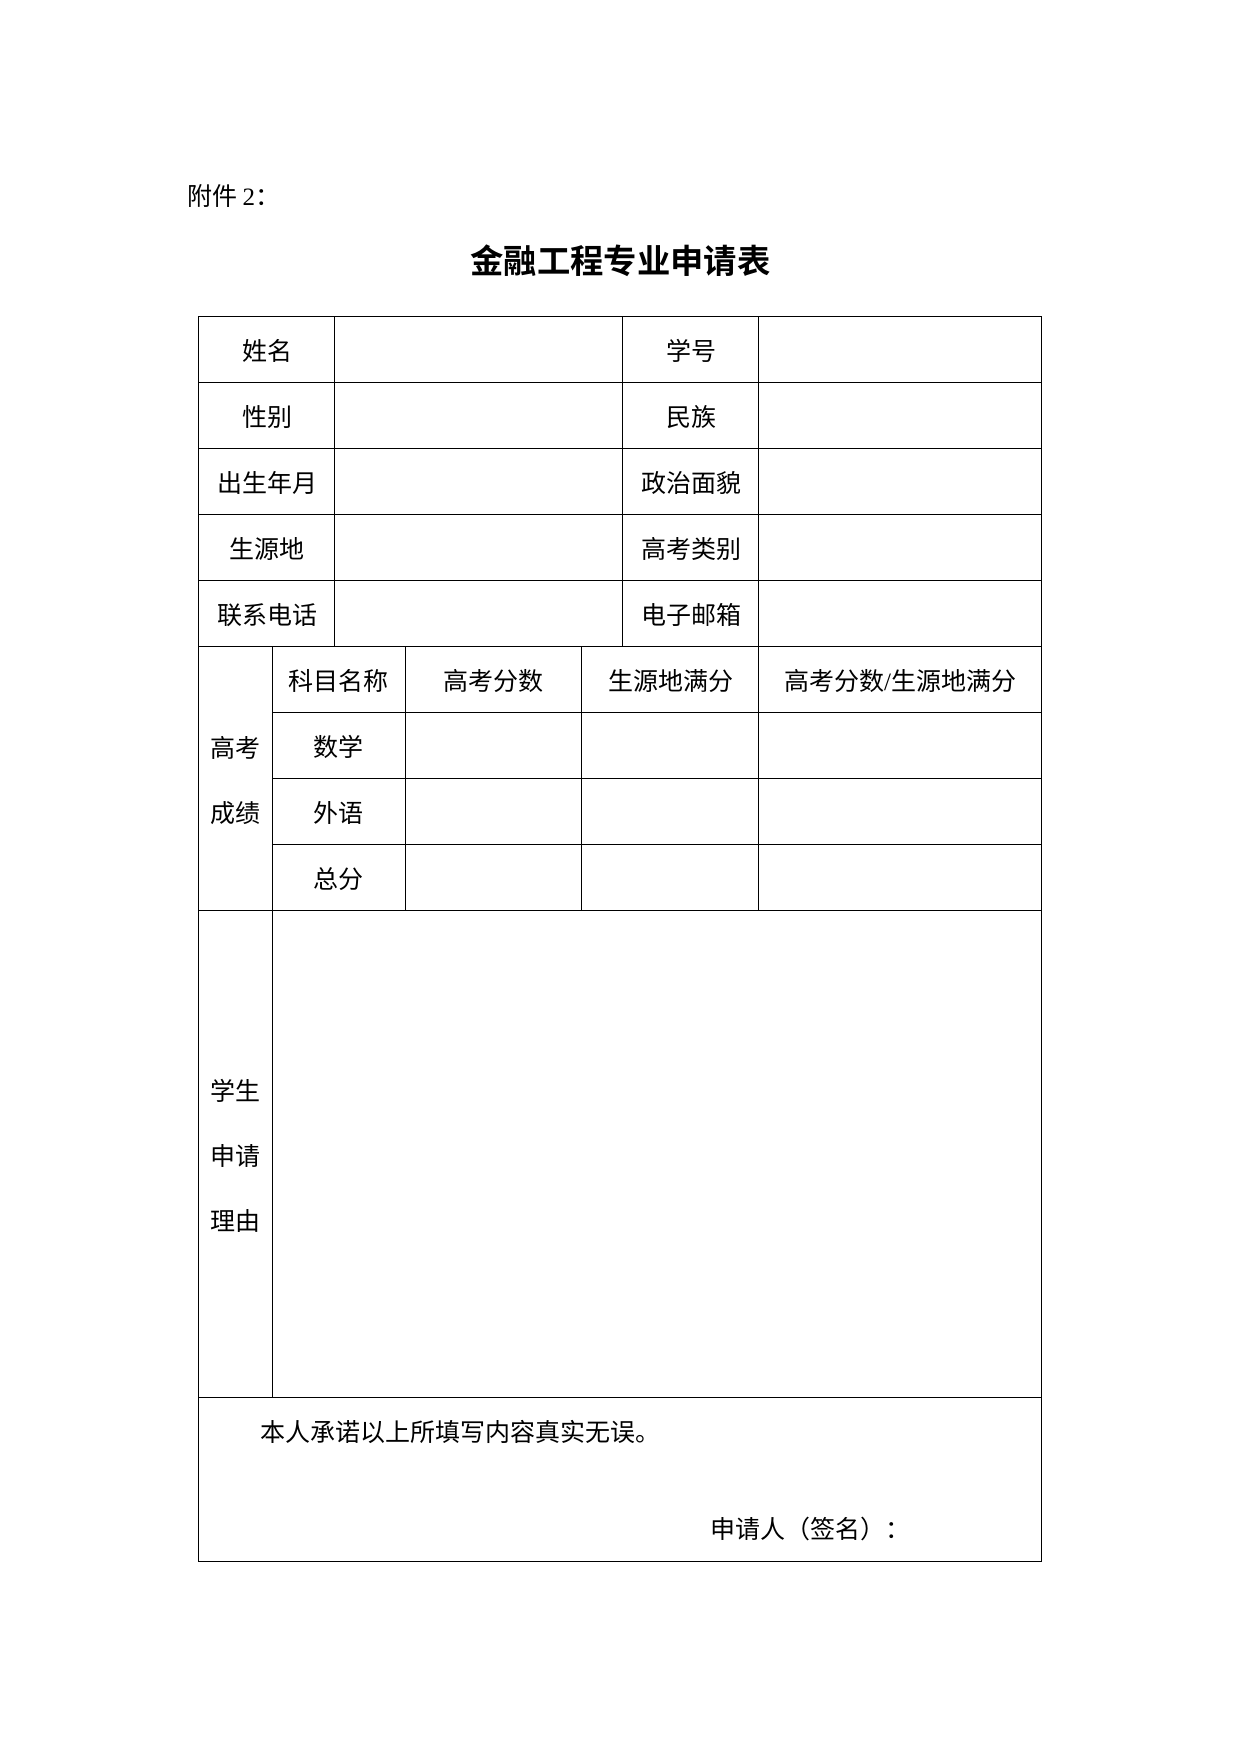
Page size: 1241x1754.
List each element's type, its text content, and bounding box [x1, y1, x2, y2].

table_cell [406, 845, 581, 910]
table_cell [759, 383, 1041, 448]
table_cell 高考类别 [623, 515, 758, 580]
table_cell [759, 713, 1041, 778]
table_cell 民族 [623, 383, 758, 448]
table_cell 电子邮箱 [623, 581, 758, 646]
table_cell [759, 779, 1041, 844]
table_cell [335, 383, 622, 448]
table_cell [582, 779, 758, 844]
table_header [335, 317, 622, 382]
table_cell 出生年月 [199, 449, 334, 514]
table_cell 科目名称 [273, 647, 405, 712]
table_cell [335, 581, 622, 646]
table_cell 高考成绩 [199, 647, 272, 910]
table_cell 总分 [273, 845, 405, 910]
table_cell 高考分数 [406, 647, 581, 712]
table_cell [273, 911, 1041, 1397]
text 金融工程专业申请表 [187, 227, 1053, 292]
table_cell [582, 713, 758, 778]
table_cell [759, 581, 1041, 646]
table_cell 数学 [273, 713, 405, 778]
table_cell [335, 449, 622, 514]
table_header 姓名 [199, 317, 334, 382]
table_cell 高考分数/生源地满分 [759, 647, 1041, 712]
table_header [759, 317, 1041, 382]
table_cell [406, 779, 581, 844]
table_cell 学生申请理由 [199, 911, 272, 1397]
table_cell 生源地 [199, 515, 334, 580]
table_header 学号 [623, 317, 758, 382]
table_cell 政治面貌 [623, 449, 758, 514]
table_cell 联系电话 [199, 581, 334, 646]
table_cell [759, 845, 1041, 910]
table_cell [759, 515, 1041, 580]
table_cell [582, 845, 758, 910]
table_cell 外语 [273, 779, 405, 844]
table_cell [335, 515, 622, 580]
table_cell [199, 1398, 1041, 1561]
table_cell 生源地满分 [582, 647, 758, 712]
table_cell [759, 449, 1041, 514]
table_cell 性别 [199, 383, 334, 448]
text 附件2： [187, 162, 1053, 227]
table_cell [406, 713, 581, 778]
